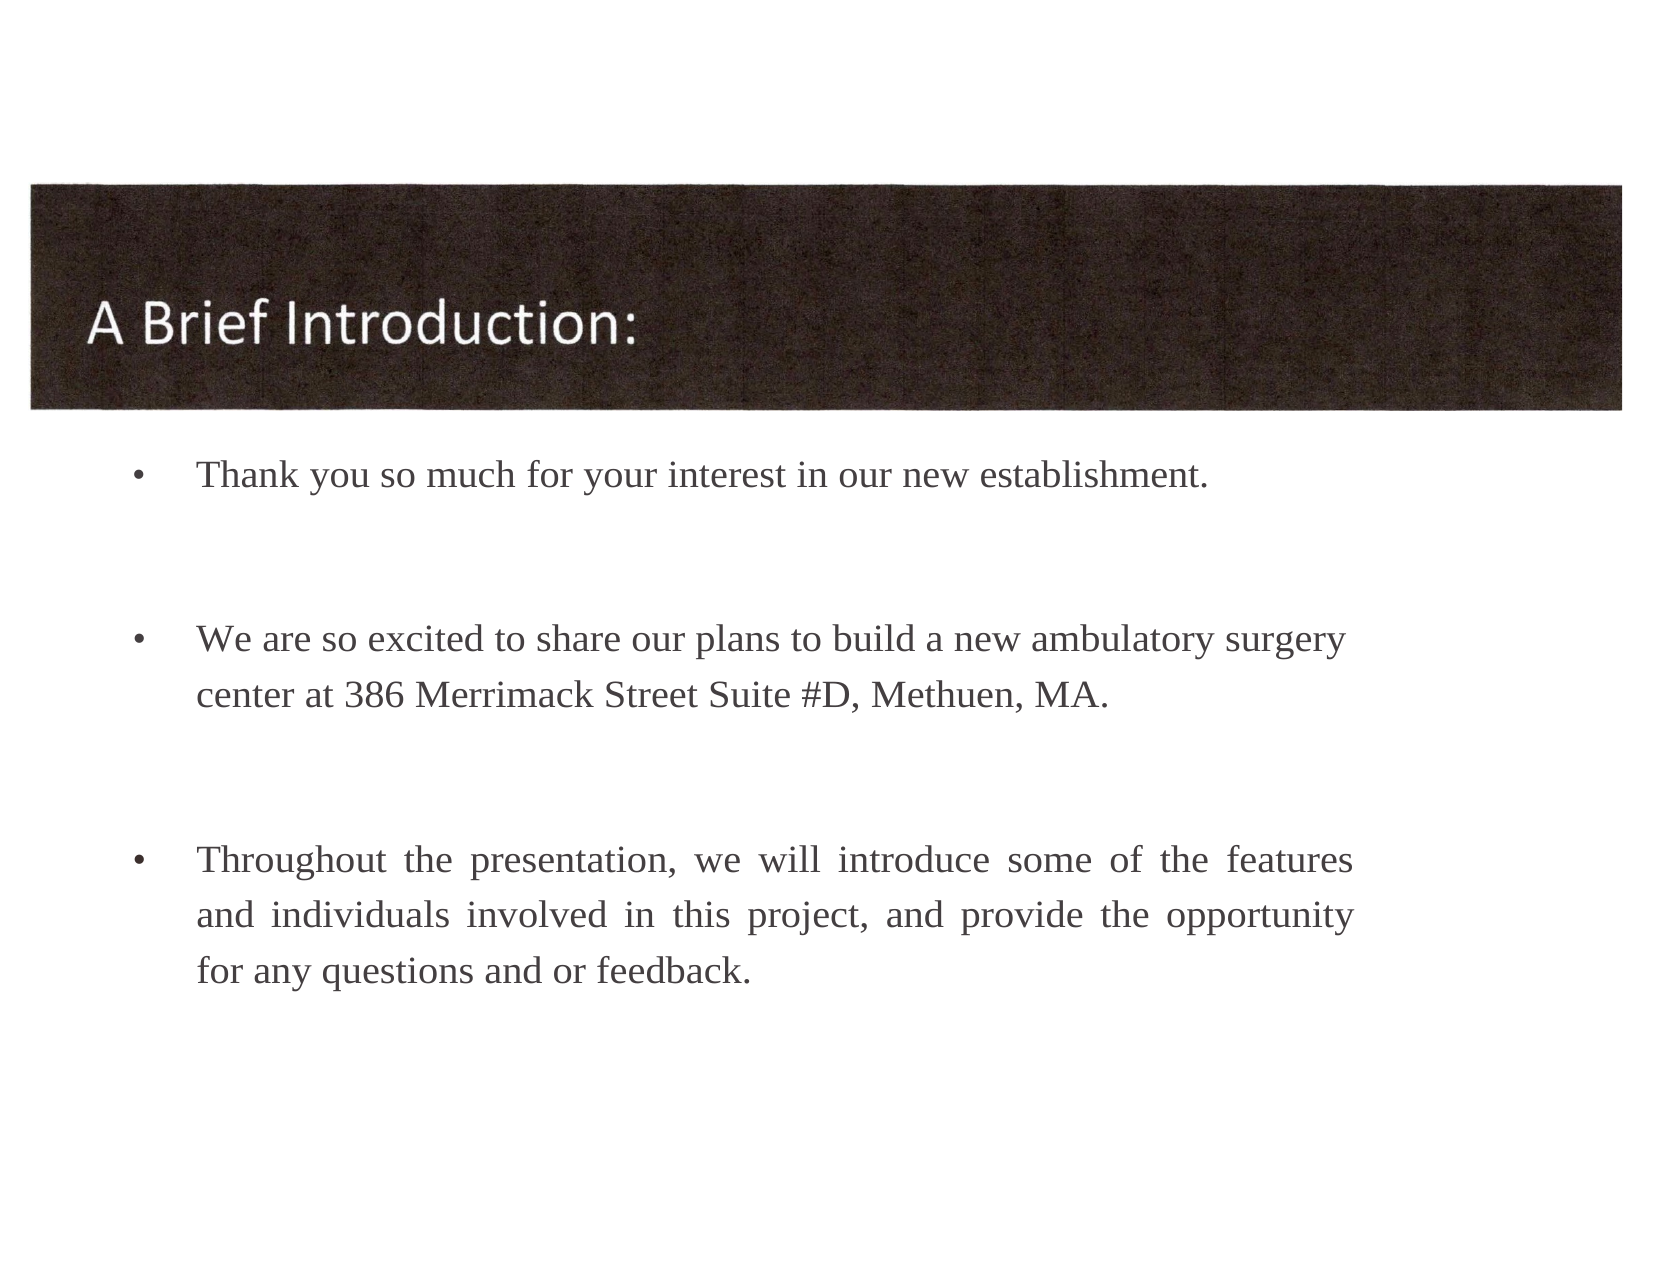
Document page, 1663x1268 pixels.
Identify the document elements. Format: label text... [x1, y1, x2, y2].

list We are so excited to share our plans to build a new ambulatory surgery center at 386 Merrimack Street Suite #D, Methuen, MA. [132, 616, 1443, 716]
picture [28, 182, 1623, 411]
list Thank you so much for your interest in our new establishment. [132, 452, 1635, 496]
list Throughout the presentation, we will introduce some of the features and individuals involved in this project, and provide the opportunity for any questions and or feedback. [132, 836, 1354, 991]
